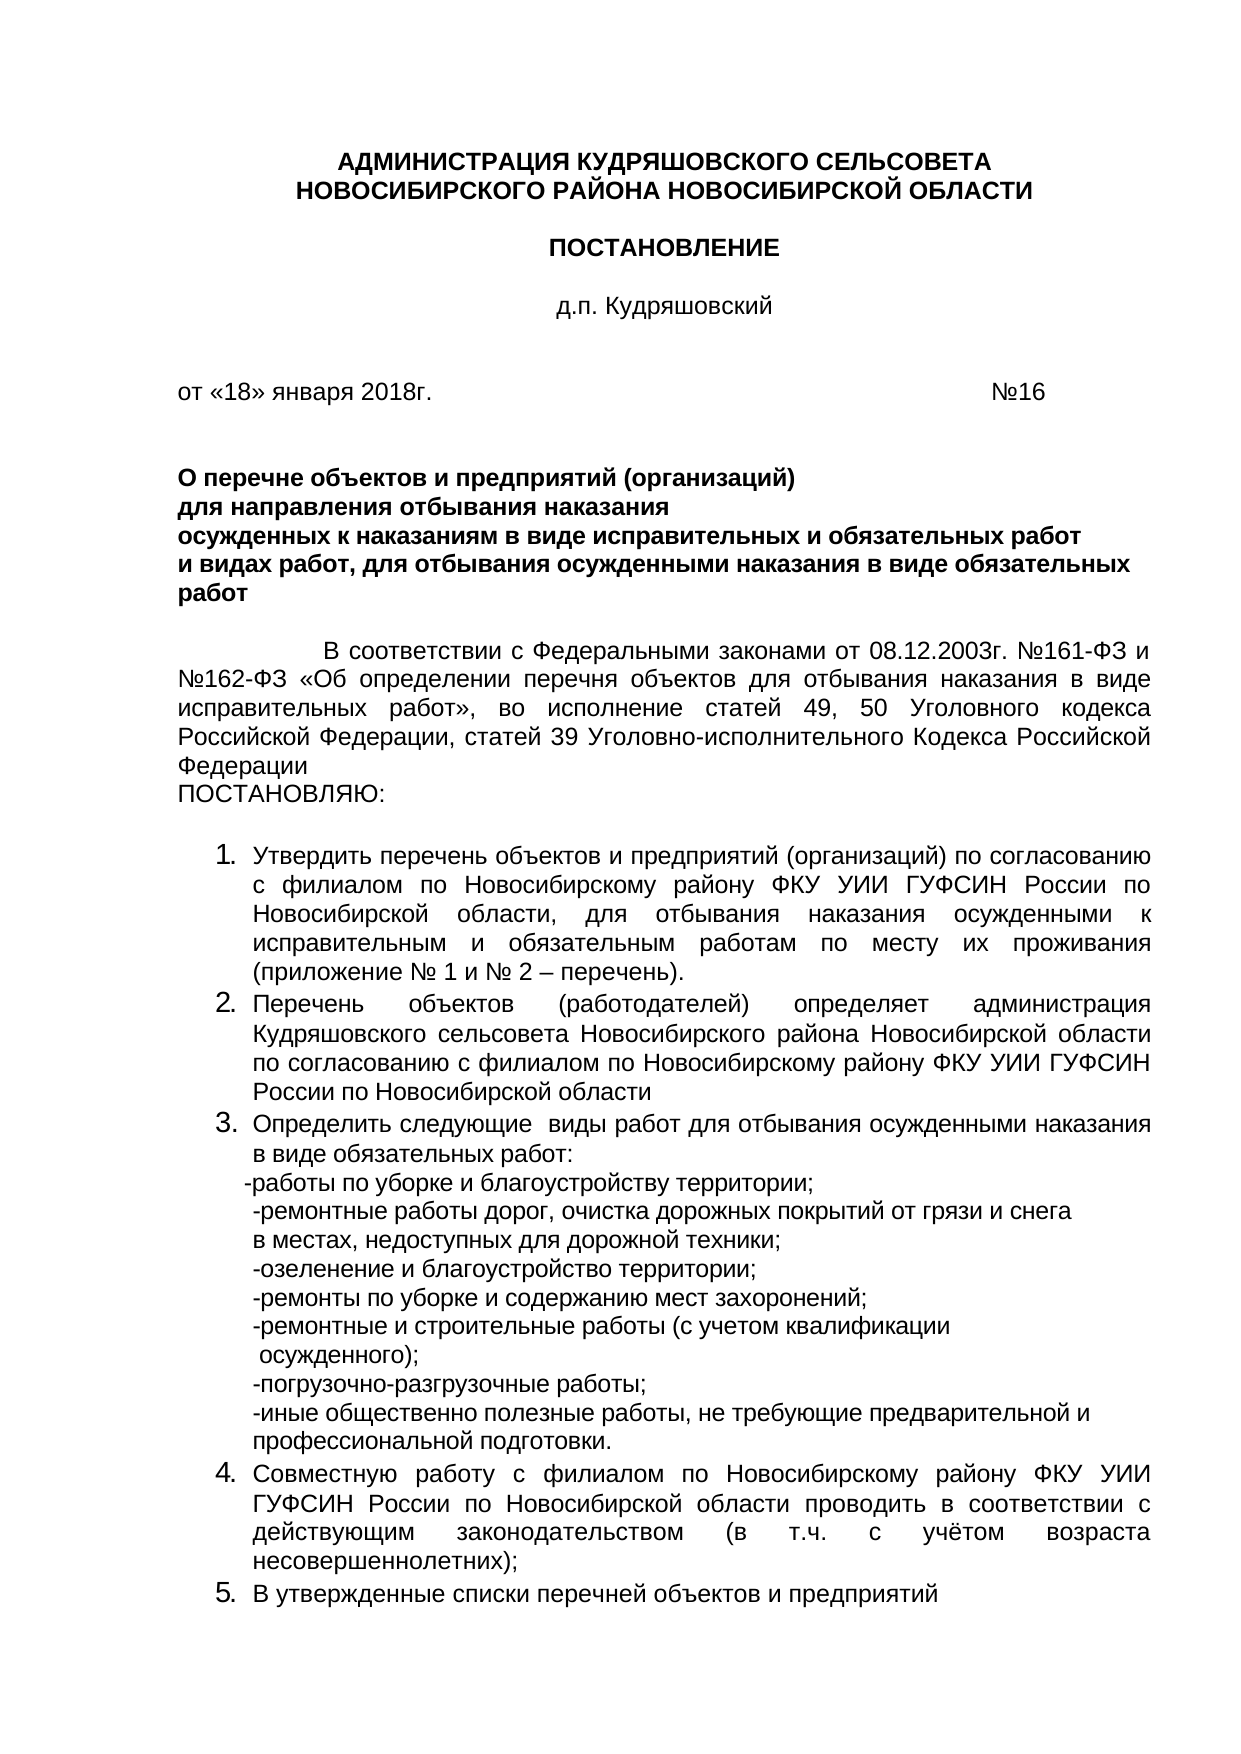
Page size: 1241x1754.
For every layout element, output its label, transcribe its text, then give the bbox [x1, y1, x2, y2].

text в местах, недоступных для дорожной техники; [177, 1225, 1152, 1254]
text и видах работ, для отбывания осужденными наказания в виде обязательных работ [177, 549, 1152, 607]
text осужденного); [177, 1340, 1152, 1369]
text -ремонтные работы дорог, очистка дорожных покрытий от грязи и снега [177, 1196, 1152, 1225]
text О перечне объектов и предприятий (организаций) [177, 463, 1152, 492]
text для направления отбывания наказания [177, 492, 1152, 521]
text от «18» января 2018г. №16 [177, 377, 1152, 406]
text -работы по уборке и благоустройству территории; [177, 1167, 1152, 1196]
text профессиональной подготовки. [177, 1426, 1152, 1455]
text д.п. Кудряшовский [177, 291, 1152, 319]
text -озеленение и благоустройство территории; [177, 1254, 1152, 1282]
text -ремонтные и строительные работы (с учетом квалификации [177, 1311, 1152, 1340]
list Определить следующие виды работ для отбывания осужденными наказания в виде обязательных работ: [215, 1105, 1152, 1167]
text -иные общественно полезные работы, не требующие предварительной и [177, 1397, 1152, 1426]
text осужденных к наказаниям в виде исправительных и обязательных работ [177, 521, 1152, 549]
text АДМИНИСТРАЦИЯ КУДРЯШОВСКОГО СЕЛЬСОВЕТА [177, 147, 1152, 176]
list Утвердить перечень объектов и предприятий (организаций) по согласованию с филиалом по Новосибирскому району ФКУ УИИ ГУФСИН России по Новосибирской области, для отбывания наказания осужденными к исправительным и обязательным работам по месту их проживания (приложение № 1 и № 2 – перечень). [215, 837, 1152, 985]
text НОВОСИБИРСКОГО РАЙОНА НОВОСИБИРСКОЙ ОБЛАСТИ [177, 176, 1152, 204]
list В утвержденные списки перечней объектов и предприятий [215, 1575, 1152, 1608]
text -погрузочно-разгрузочные работы; [177, 1369, 1152, 1397]
text В соответствии с Федеральными законами от 08.12.2003г. №161-ФЗ и №162-ФЗ «Об определении перечня объектов для отбывания наказания в виде исправительных работ», во исполнение статей 49, 50 Уголовного кодекса Российской Федерации, статей 39 Уголовно-исполнительного Кодекса Российской Федерации [177, 636, 1152, 779]
list Перечень объектов (работодателей) определяет администрация Кудряшовского сельсовета Новосибирского района Новосибирской области по согласованию с филиалом по Новосибирскому району ФКУ УИИ ГУФСИН России по Новосибирской области [215, 985, 1152, 1105]
text -ремонты по уборке и содержанию мест захоронений; [177, 1282, 1152, 1311]
text ПОСТАНОВЛЯЮ: [177, 779, 1152, 808]
list Совместную работу с филиалом по Новосибирскому району ФКУ УИИ ГУФСИН России по Новосибирской области проводить в соответствии с действующим законодательством (в т.ч. с учётом возраста несовершеннолетних); [215, 1455, 1152, 1575]
subtitle ПОСТАНОВЛЕНИЕ [177, 233, 1152, 262]
